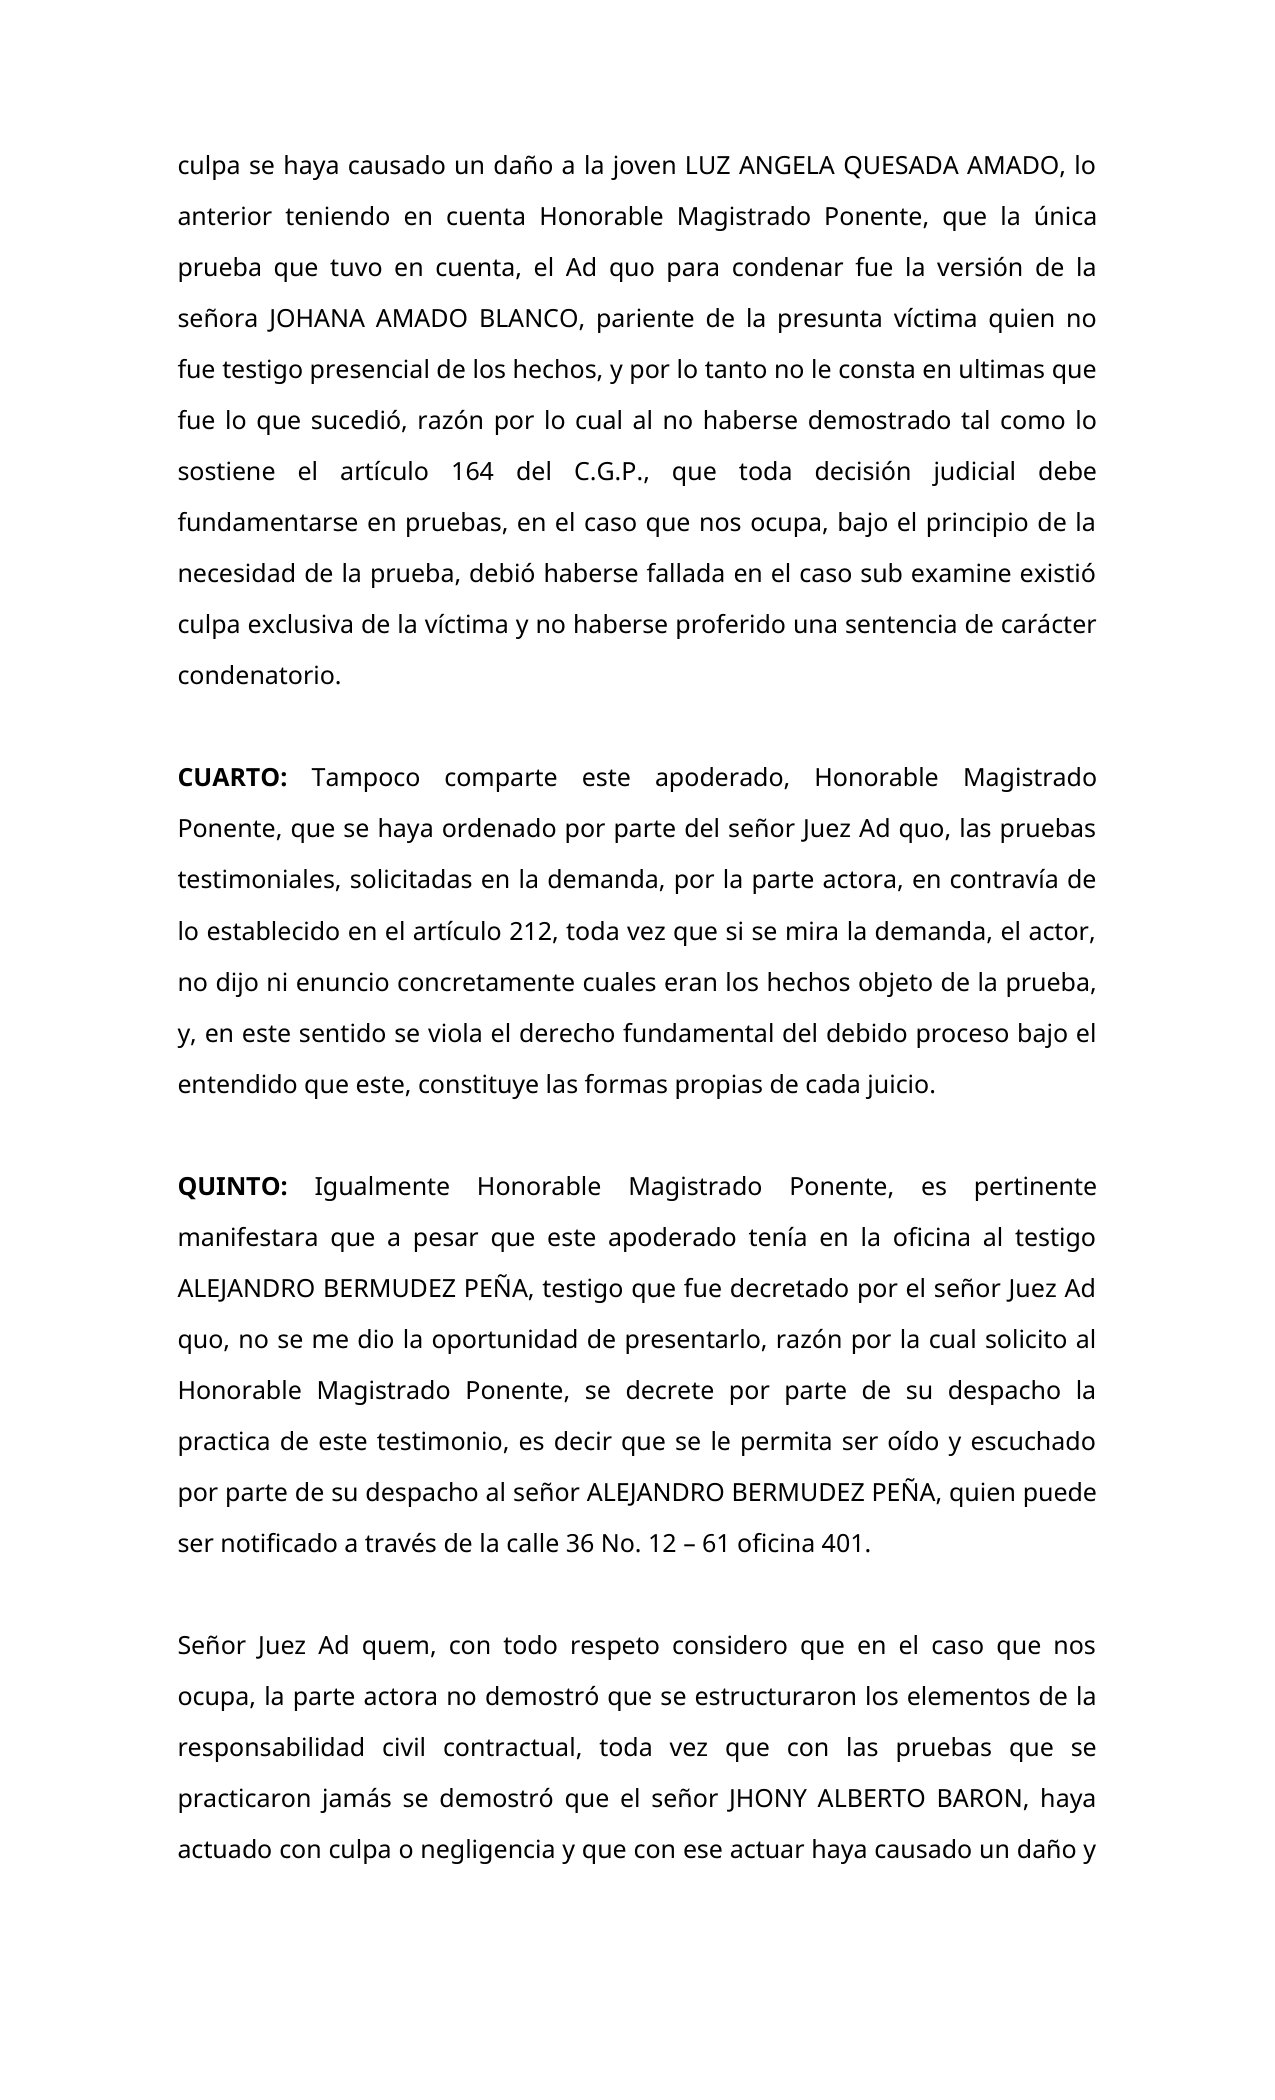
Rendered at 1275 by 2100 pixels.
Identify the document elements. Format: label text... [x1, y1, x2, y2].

text QUINTO: Igualmente Honorable Magistrado Ponente, es pertinente manifestara que a pesar que este apoderado tenía en la oficina al testigo ALEJANDRO BERMUDEZ PEÑA, testigo que fue decretado por el señor Juez Ad quo, no se me dio la oportunidad de presentarlo, razón por la cual solicito al Honorable Magistrado Ponente, se decrete por parte de su despacho la practica de este testimonio, es decir que se le permita ser oído y escuchado por parte de su despacho al señor ALEJANDRO BERMUDEZ PEÑA, quien puede ser notificado a través de la calle 36 No. 12 – 61 oficina 401. [177, 1168, 1098, 1560]
text CUARTO: Tampoco comparte este apoderado, Honorable Magistrado Ponente, que se haya ordenado por parte del señor Juez Ad quo, las pruebas testimoniales, solicitadas en la demanda, por la parte actora, en contravía de lo establecido en el artículo 212, toda vez que si se mira la demanda, el actor, no dijo ni enuncio concretamente cuales eran los hechos objeto de la prueba, y, en este sentido se viola el derecho fundamental del debido proceso bajo el entendido que este, constituye las formas propias de cada juicio. [177, 760, 1098, 1100]
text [177, 148, 1098, 692]
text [177, 1628, 1098, 1866]
